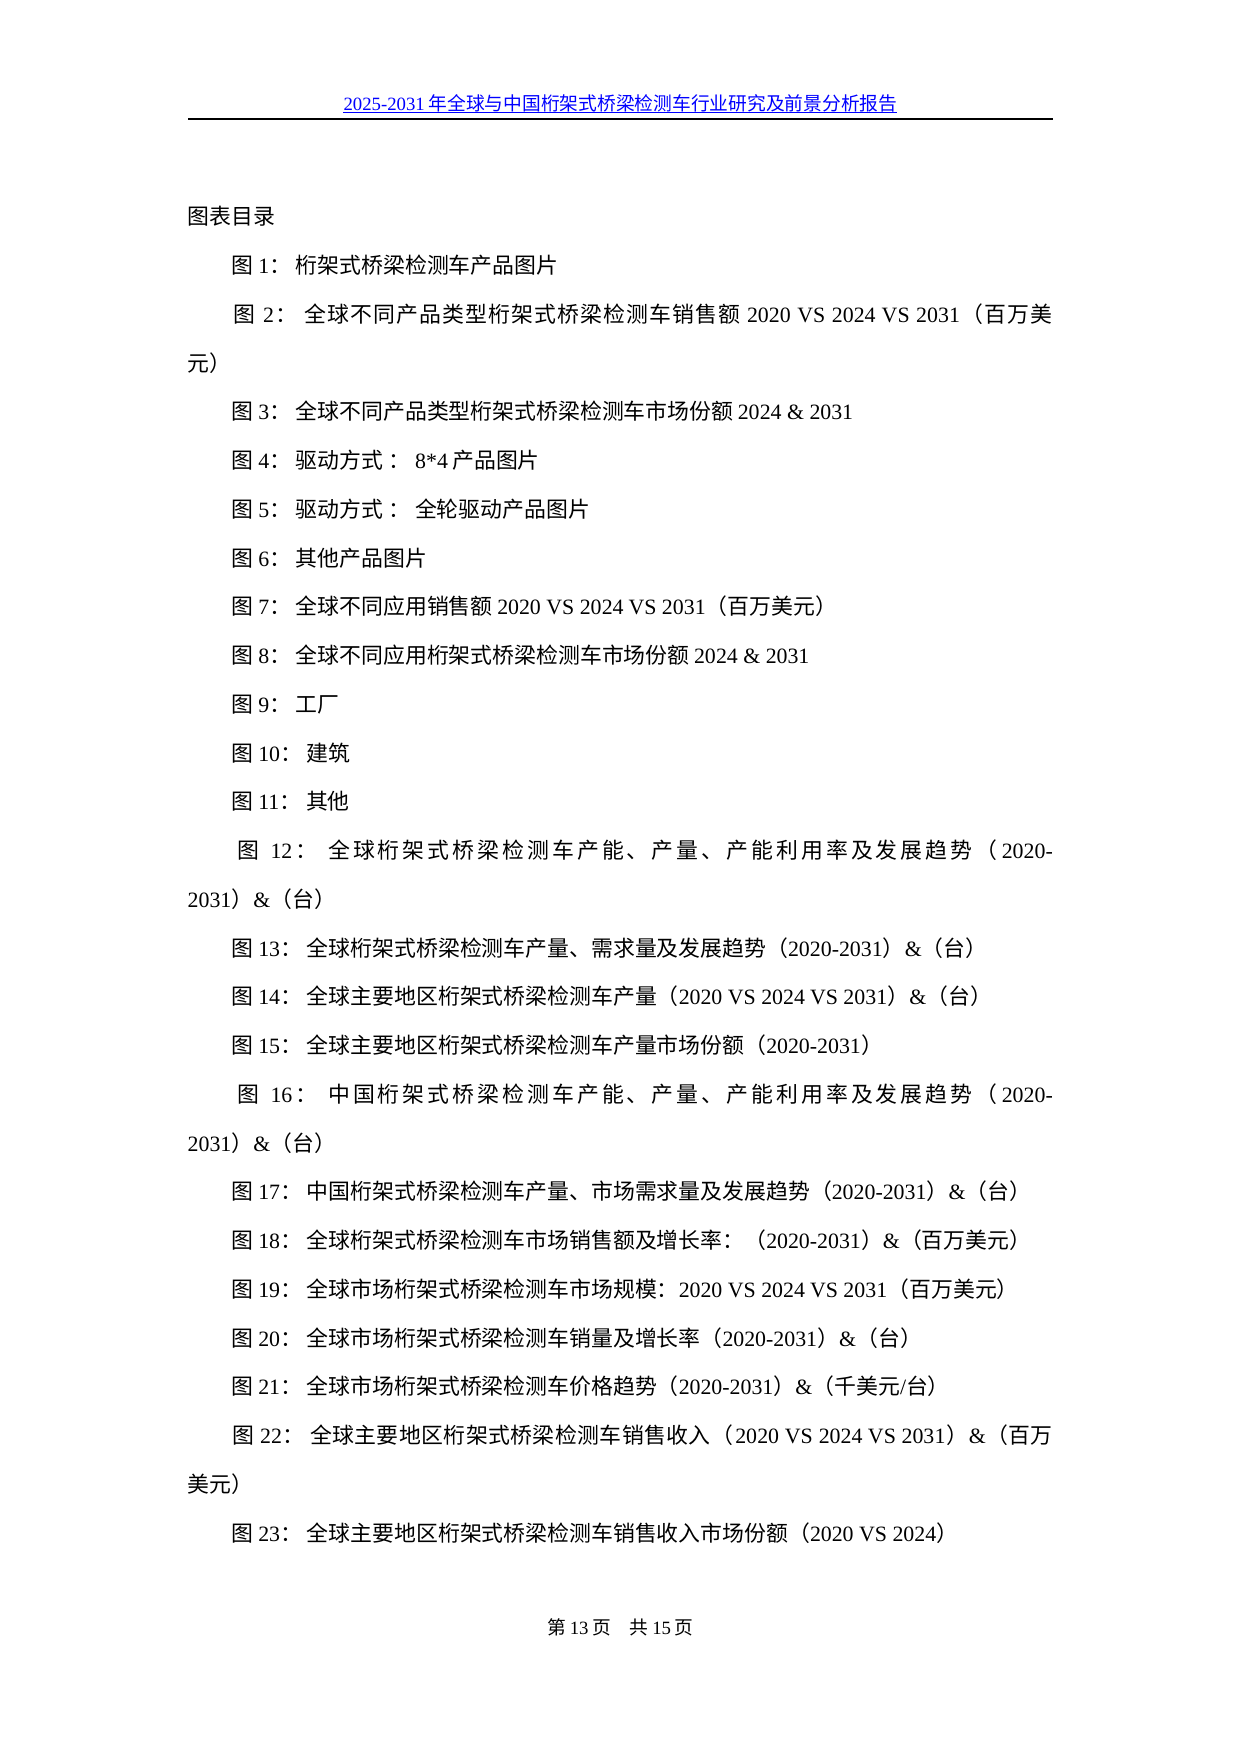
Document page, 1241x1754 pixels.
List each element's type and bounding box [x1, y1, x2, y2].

text [187, 150, 1053, 1548]
